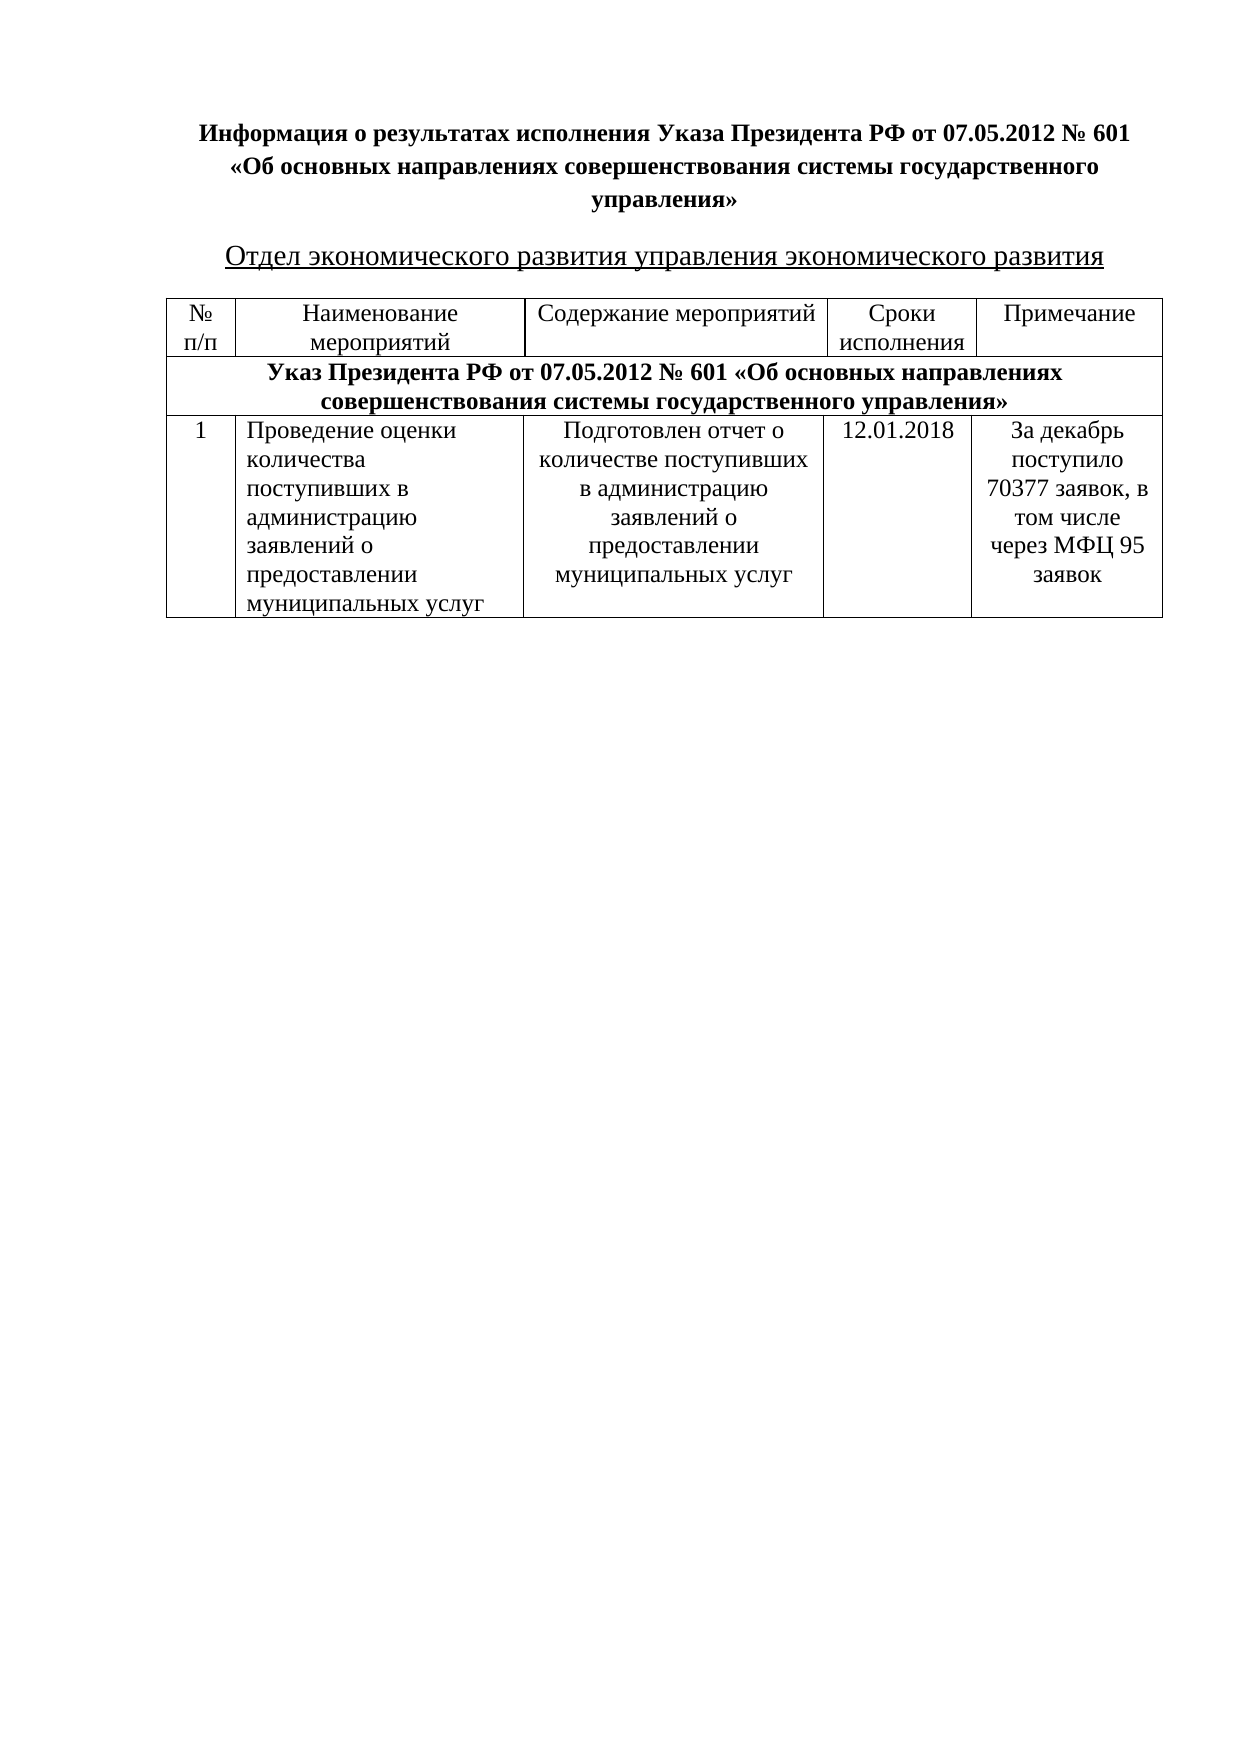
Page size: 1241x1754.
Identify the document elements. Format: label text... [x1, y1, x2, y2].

text Информация о результатах исполнения Указа Президента РФ от 07.05.2012 № 601 «Об основных направлениях совершенствования системы государственного управления» [177, 118, 1152, 213]
table_header № п/п [167, 299, 235, 356]
table_cell Проведение оценки количества поступивших в администрацию заявлений о предоставлении муниципальных услуг [236, 416, 523, 617]
table_cell 12.01.2018 [824, 416, 971, 617]
table_cell 1 [167, 416, 235, 617]
table_header Сроки исполнения [828, 299, 976, 356]
table_cell Указ Президента РФ от 07.05.2012 № 601 «Об основных направлениях совершенствования системы государственного управления» [167, 357, 1162, 414]
text Отдел экономического развития управления экономического развития [177, 238, 1152, 272]
table_header Наименование мероприятий [236, 299, 524, 356]
table_header Примечание [977, 299, 1162, 356]
table_header Содержание мероприятий [526, 299, 827, 356]
table_cell Подготовлен отчет о количестве поступивших в администрацию заявлений о предоставлении муниципальных услуг [524, 416, 823, 617]
table_cell За декабрь поступило 70377 заявок, в том числе через МФЦ 95 заявок [972, 416, 1162, 617]
